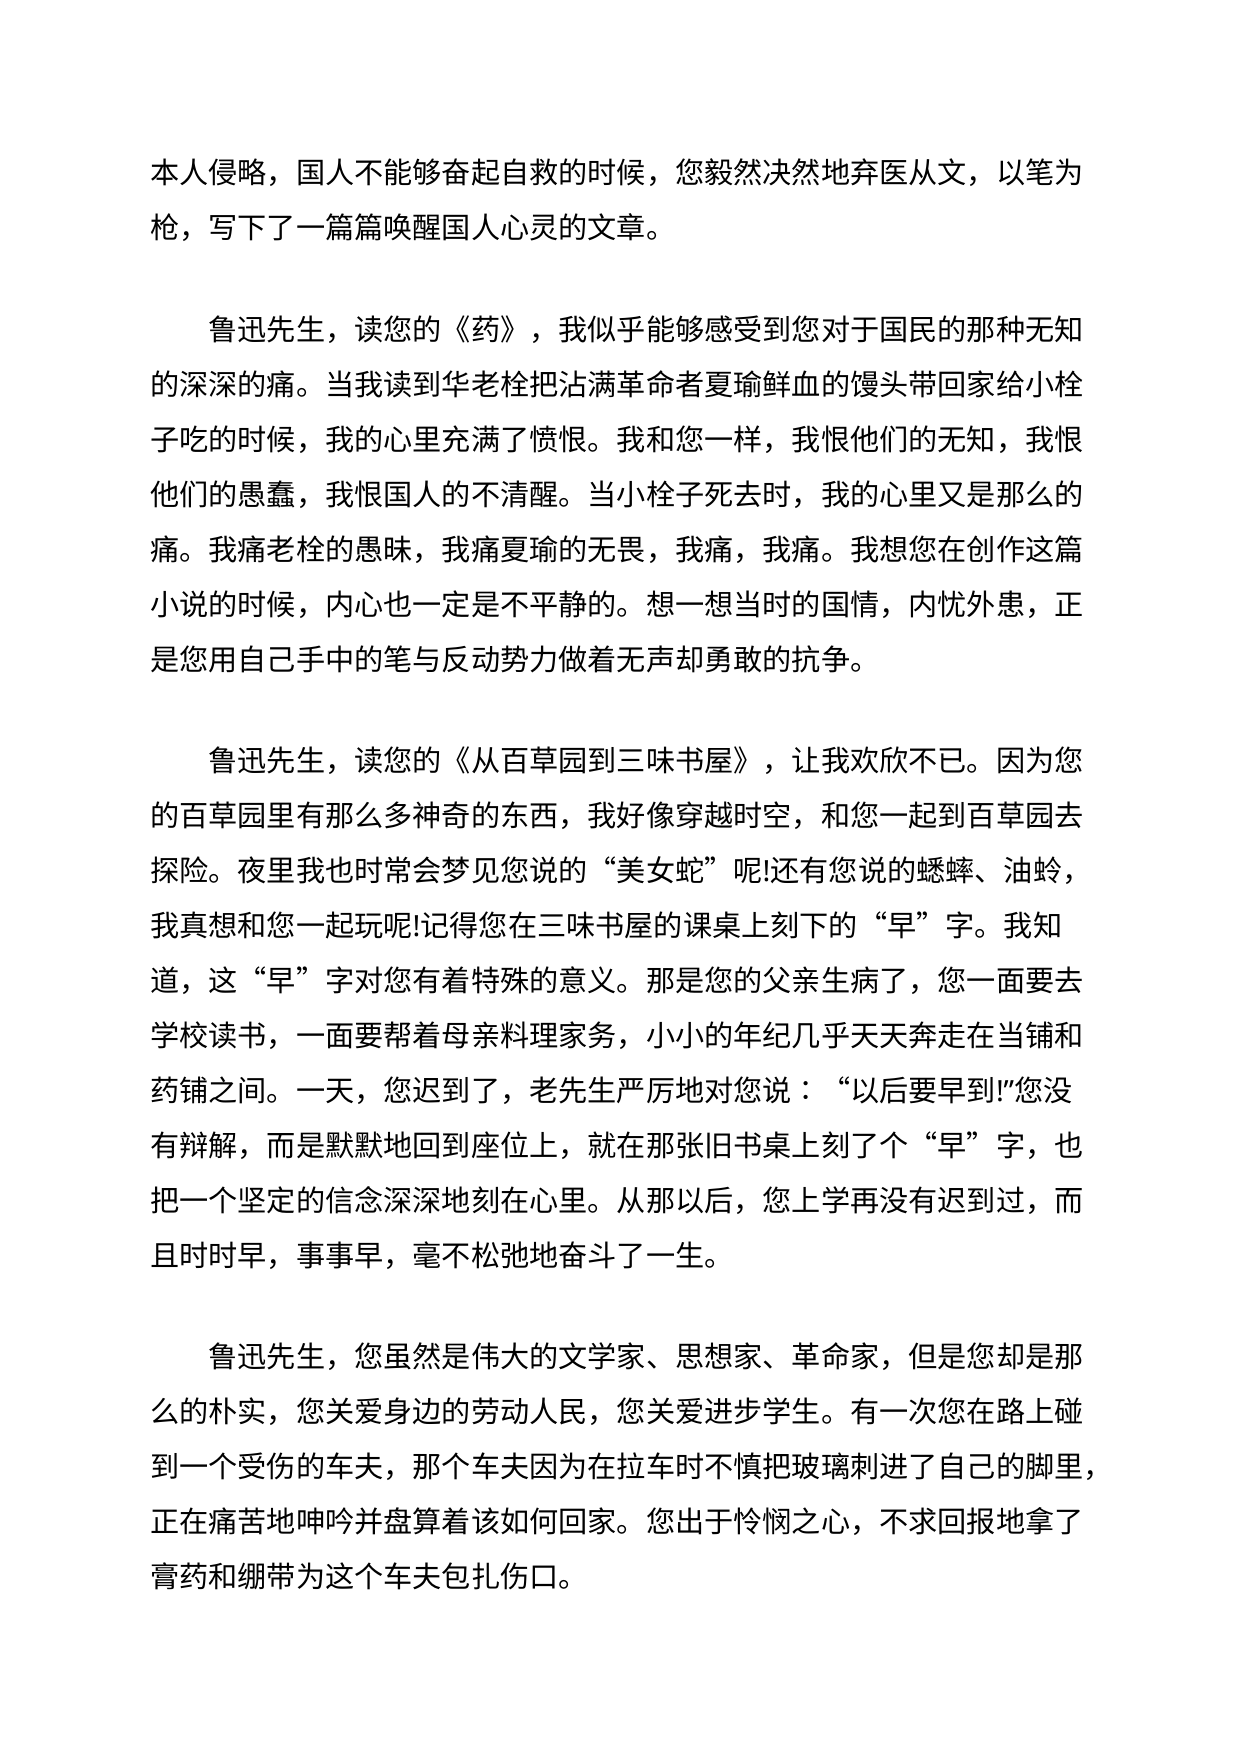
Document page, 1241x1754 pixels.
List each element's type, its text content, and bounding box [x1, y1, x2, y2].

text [150, 150, 1090, 247]
text 鲁迅先生，读您的《从百草园到三味书屋》，让我欢欣不已。因为您的百草园里有那么多神奇的东西，我好像穿越时空，和您一起到百草园去探险。夜里我也时常会梦见您说的“美女蛇”呢!还有您说的蟋蟀、油蛉，我真想和您一起玩呢!记得您在三味书屋的课桌上刻下的“早”字。我知道，这“早”字对您有着特殊的意义。那是您的父亲生病了，您一面要去学校读书，一面要帮着母亲料理家务，小小的年纪几乎天天奔走在当铺和药铺之间。一天，您迟到了，老先生严厉地对您说∶“以后要早到!”您没有辩解，而是默默地回到座位上，就在那张旧书桌上刻了个“早”字，也把一个坚定的信念深深地刻在心里。从那以后，您上学再没有迟到过，而且时时早，事事早，毫不松弛地奋斗了一生。 [150, 738, 1090, 1274]
text 鲁迅先生，读您的《药》，我似乎能够感受到您对于国民的那种无知的深深的痛。当我读到华老栓把沾满革命者夏瑜鲜血的馒头带回家给小栓子吃的时候，我的心里充满了愤恨。我和您一样，我恨他们的无知，我恨他们的愚蠢，我恨国人的不清醒。当小栓子死去时，我的心里又是那么的痛。我痛老栓的愚昧，我痛夏瑜的无畏，我痛，我痛。我想您在创作这篇小说的时候，内心也一定是不平静的。想一想当时的国情，内忧外患，正是您用自己手中的笔与反动势力做着无声却勇敢的抗争。 [150, 307, 1090, 678]
text 鲁迅先生，您虽然是伟大的文学家、思想家、革命家，但是您却是那么的朴实，您关爱身边的劳动人民，您关爱进步学生。有一次您在路上碰到一个受伤的车夫，那个车夫因为在拉车时不慎把玻璃刺进了自己的脚里，正在痛苦地呻吟并盘算着该如何回家。您出于怜悯之心，不求回报地拿了膏药和绷带为这个车夫包扎伤口。 [150, 1334, 1090, 1596]
